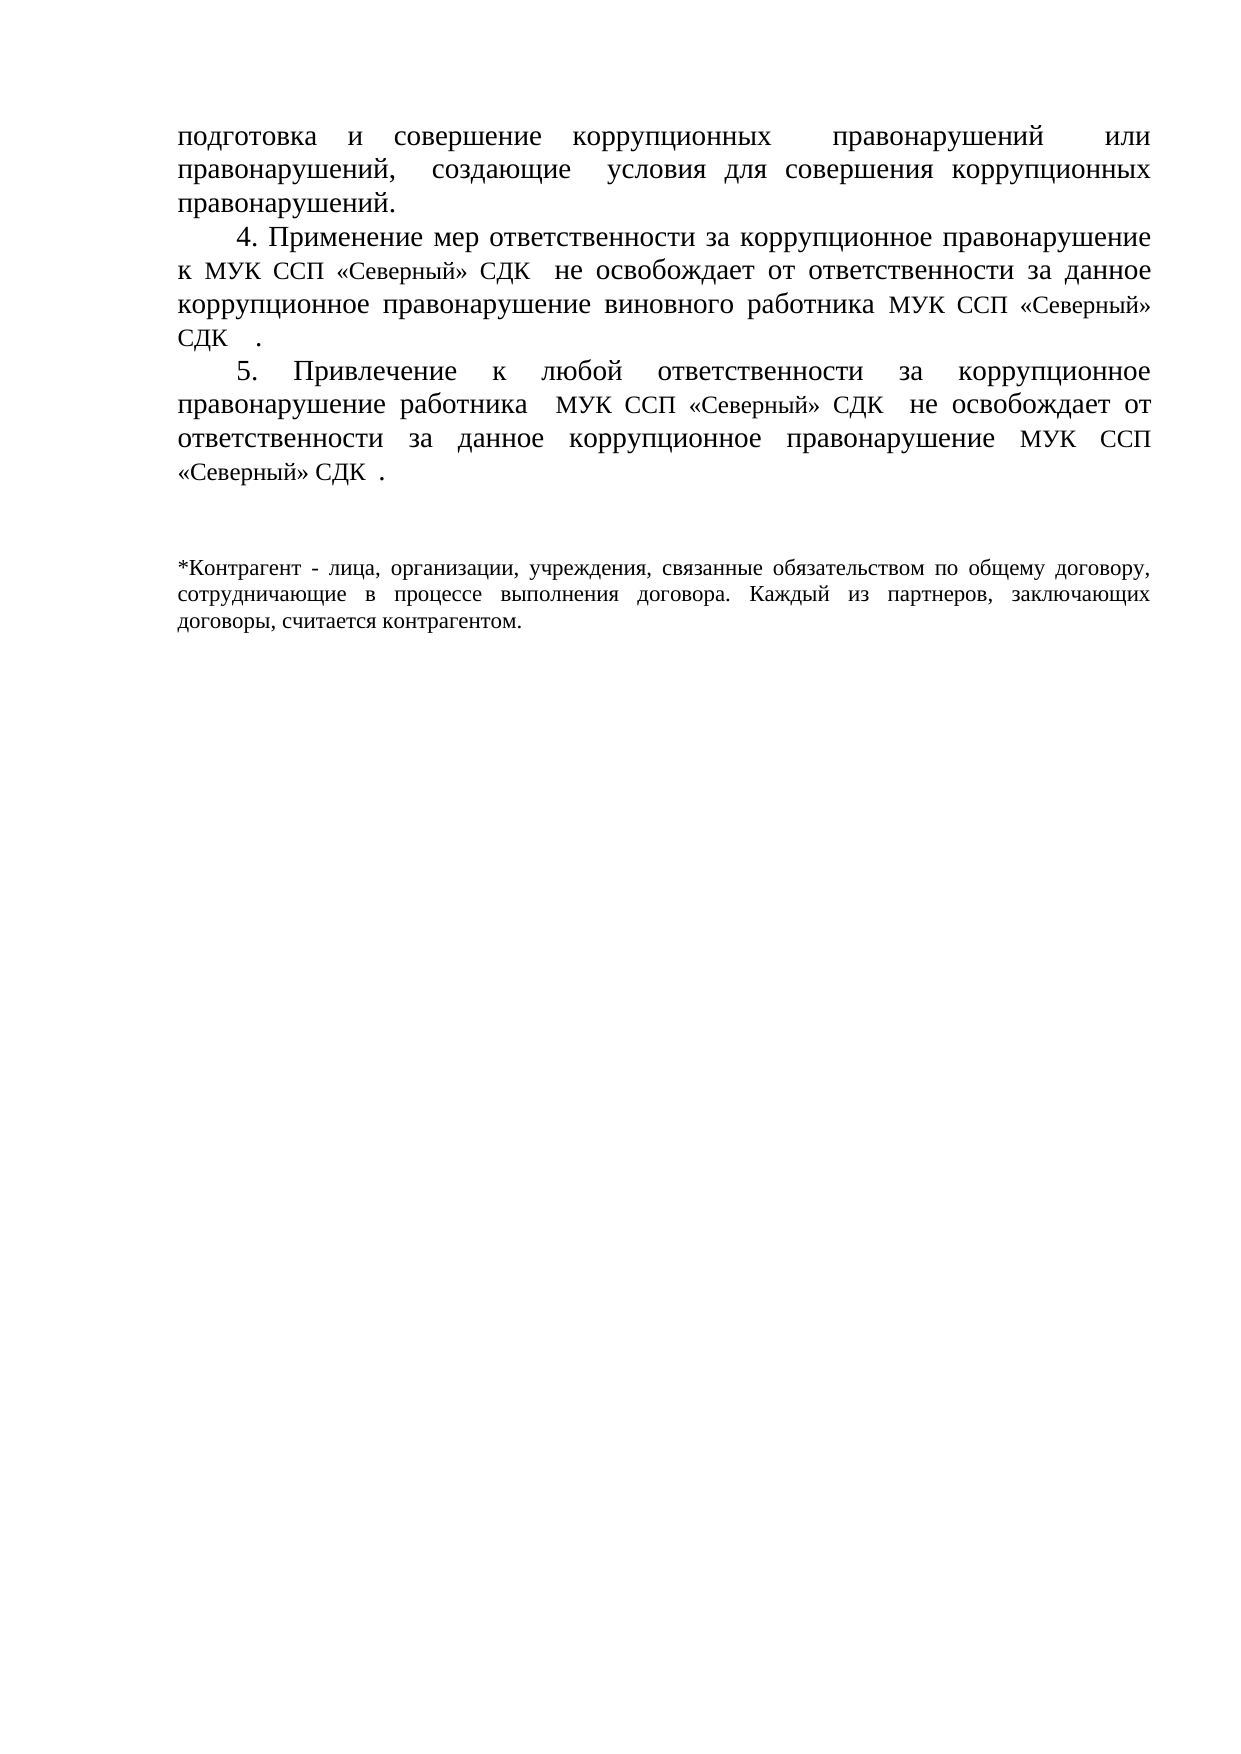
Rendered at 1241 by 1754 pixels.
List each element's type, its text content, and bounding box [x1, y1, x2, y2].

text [177, 118, 1152, 219]
text 5. Привлечение к любой ответственности за коррупционное правонарушение работника МУК ССП «Северный» СДК не освобождает от ответственности за данное коррупционное правонарушение МУК ССП «Северный» СДК . [177, 353, 1152, 487]
text *Контрагент - лица, организации, учреждения, связанные обязательством по общему договору, сотрудничающие в процессе выполнения договора. Каждый из партнеров, заключающих договоры, считается контрагентом. [177, 554, 1152, 633]
text 4. Применение мер ответственности за коррупционное правонарушение к МУК ССП «Северный» СДК не освобождает от ответственности за данное коррупционное правонарушение виновного работника МУК ССП «Северный» СДК . [177, 219, 1152, 353]
